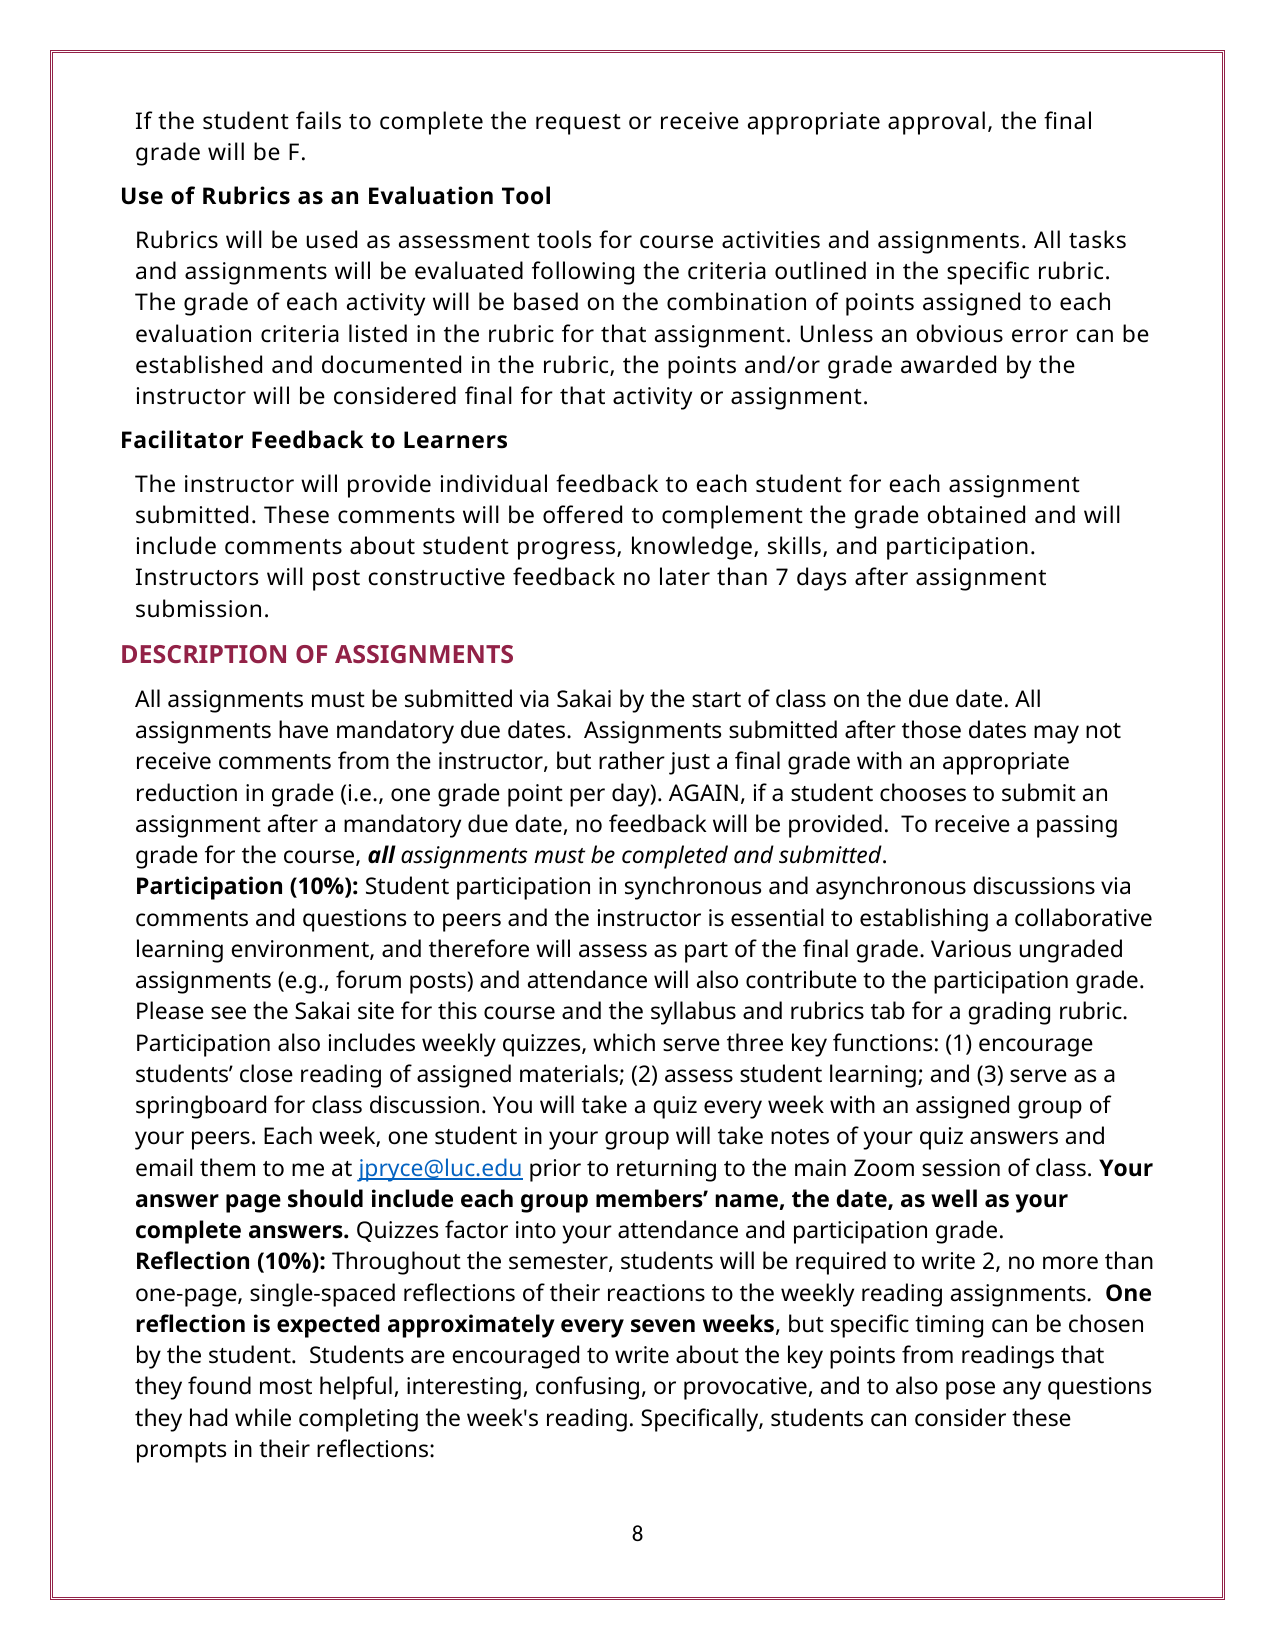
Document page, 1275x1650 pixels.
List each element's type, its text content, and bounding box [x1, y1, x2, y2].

text The instructor will provide individual feedback to each student for each assignment submitted. These comments will be offered to complement the grade obtained and will include comments about student progress, knowledge, skills, and participation. Instructors will post constructive feedback no later than 7 days after assignment submission. [135, 467, 1155, 624]
text DESCRIPTION OF ASSIGNMENTS [120, 636, 1155, 670]
text Use of Rubrics as an Evaluation Tool [120, 180, 1155, 211]
text All assignments must be submitted via Sakai by the start of class on the due date. All assignments have mandatory due dates. Assignments submitted after those dates may not receive comments from the instructor, but rather just a final grade with an appropriate reduction in grade (i.e., one grade point per day). AGAIN, if a student chooses to submit an assignment after a mandatory due date, no feedback will be provided. To receive a passing grade for the course, all assignments must be completed and submitted. [135, 683, 1155, 870]
text Rubrics will be used as assessment tools for course activities and assignments. All tasks and assignments will be evaluated following the criteria outlined in the specific rubric. The grade of each activity will be based on the combination of points assigned to each evaluation criteria listed in the rubric for that assignment. Unless an obvious error can be established and documented in the rubric, the points and/or grade awarded by the instructor will be considered final for that activity or assignment. [135, 224, 1155, 411]
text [135, 105, 1155, 167]
text Reflection (10%): Throughout the semester, students will be required to write 2, no more than one-page, single-spaced reflections of their reactions to the weekly reading assignments. One reflection is expected approximately every seven weeks, but specific timing can be chosen by the student. Students are encouraged to write about the key points from readings that they found most helpful, interesting, confusing, or provocative, and to also pose any questions they had while completing the week's reading. Specifically, students can consider these prompts in their reflections: [135, 1245, 1155, 1464]
text Participation also includes weekly quizzes, which serve three key functions: (1) encourage students’ close reading of assigned materials; (2) assess student learning; and (3) serve as a springboard for class discussion. You will take a quiz every week with an assigned group of your peers. Each week, one student in your group will take notes of your quiz answers and email them to me at jpryce@luc.edu prior to returning to the main Zoom session of class. Your answer page should include each group members’ name, the date, as well as your complete answers. Quizzes factor into your attendance and participation grade. [135, 1027, 1155, 1245]
text Facilitator Feedback to Learners [120, 424, 1155, 455]
text Participation (10%): Student participation in synchronous and asynchronous discussions via comments and questions to peers and the instructor is essential to establishing a collaborative learning environment, and therefore will assess as part of the final grade. Various ungraded assignments (e.g., forum posts) and attendance will also contribute to the participation grade. Please see the Sakai site for this course and the syllabus and rubrics tab for a grading rubric. [135, 870, 1155, 1027]
